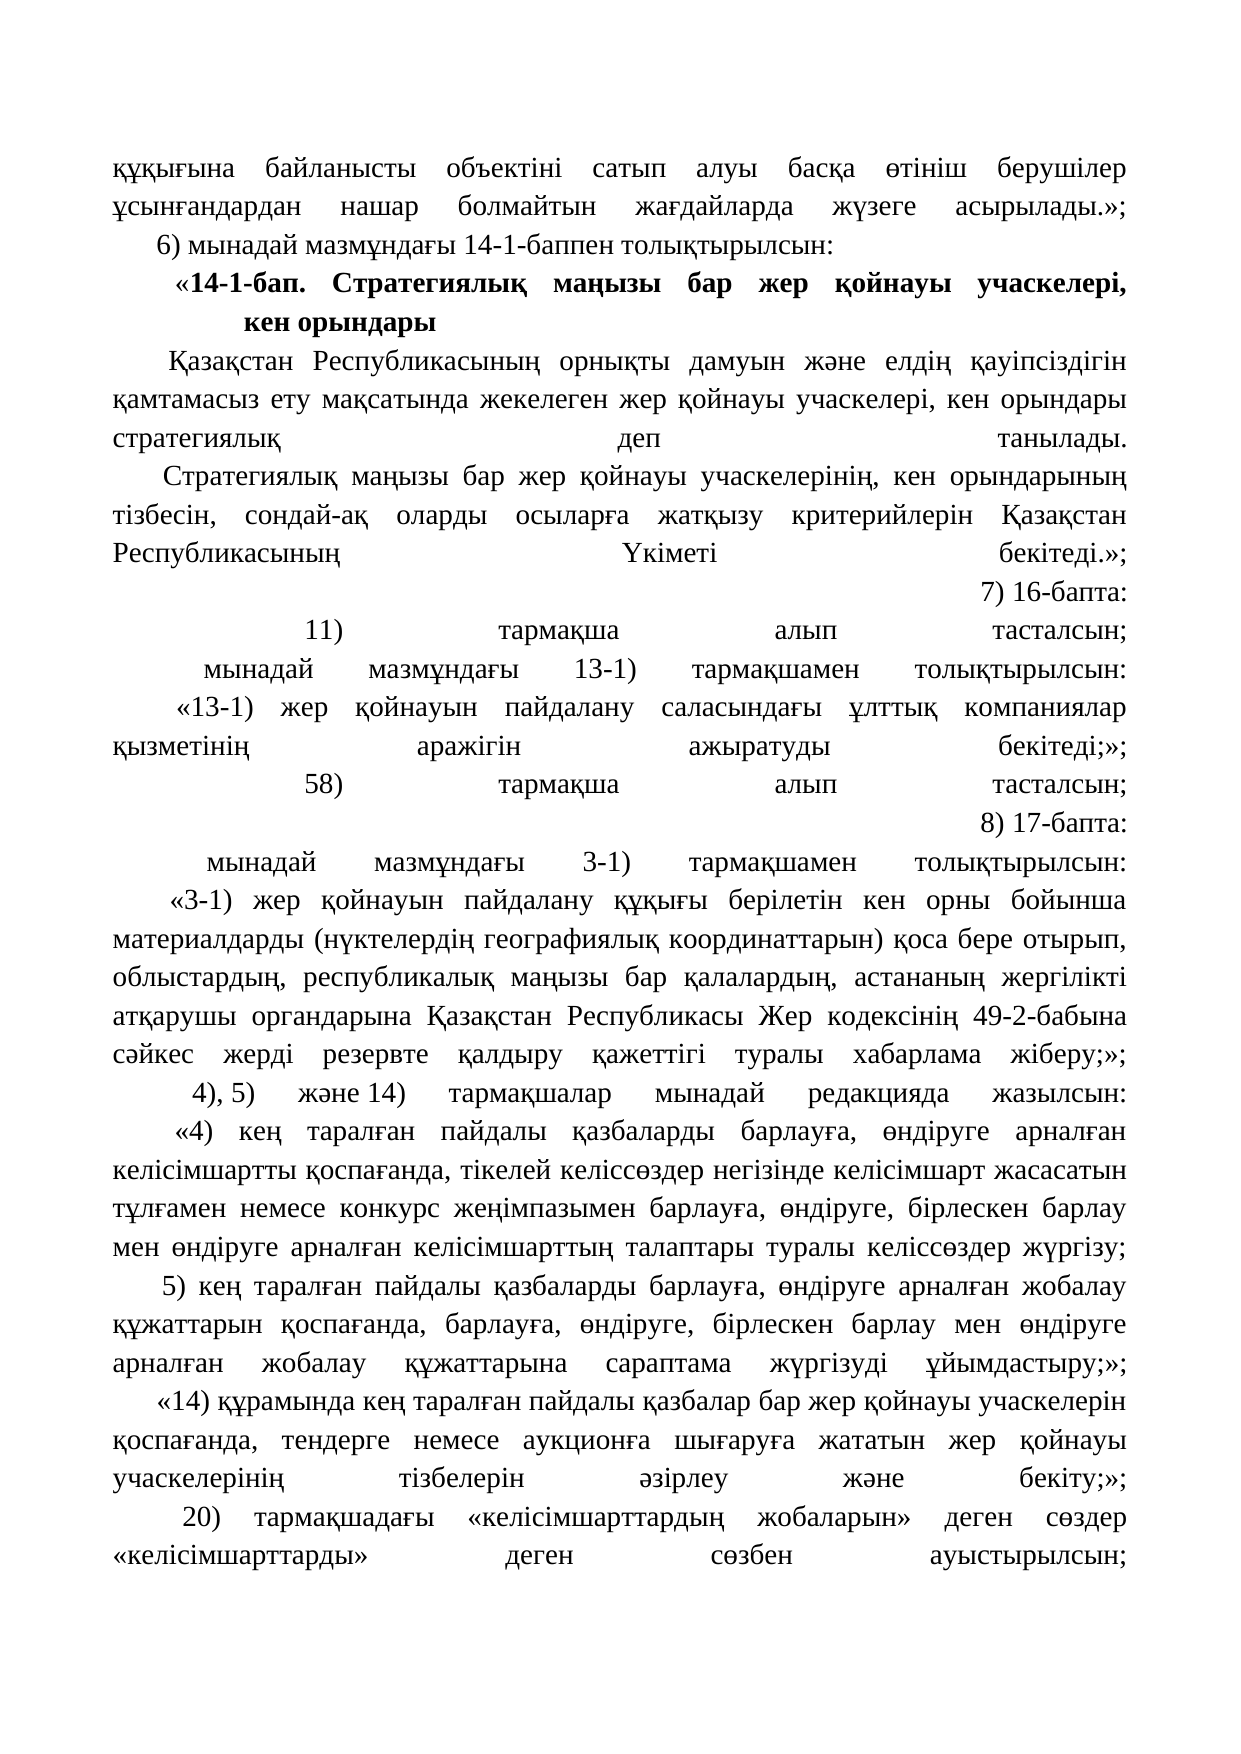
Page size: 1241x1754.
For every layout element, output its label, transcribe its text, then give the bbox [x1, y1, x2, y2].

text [112, 343, 1128, 1571]
text «14-1-бап. Стратегиялық маңызы бар жер қойнауы учаскелері, кен орындары [112, 266, 1128, 338]
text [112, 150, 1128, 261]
